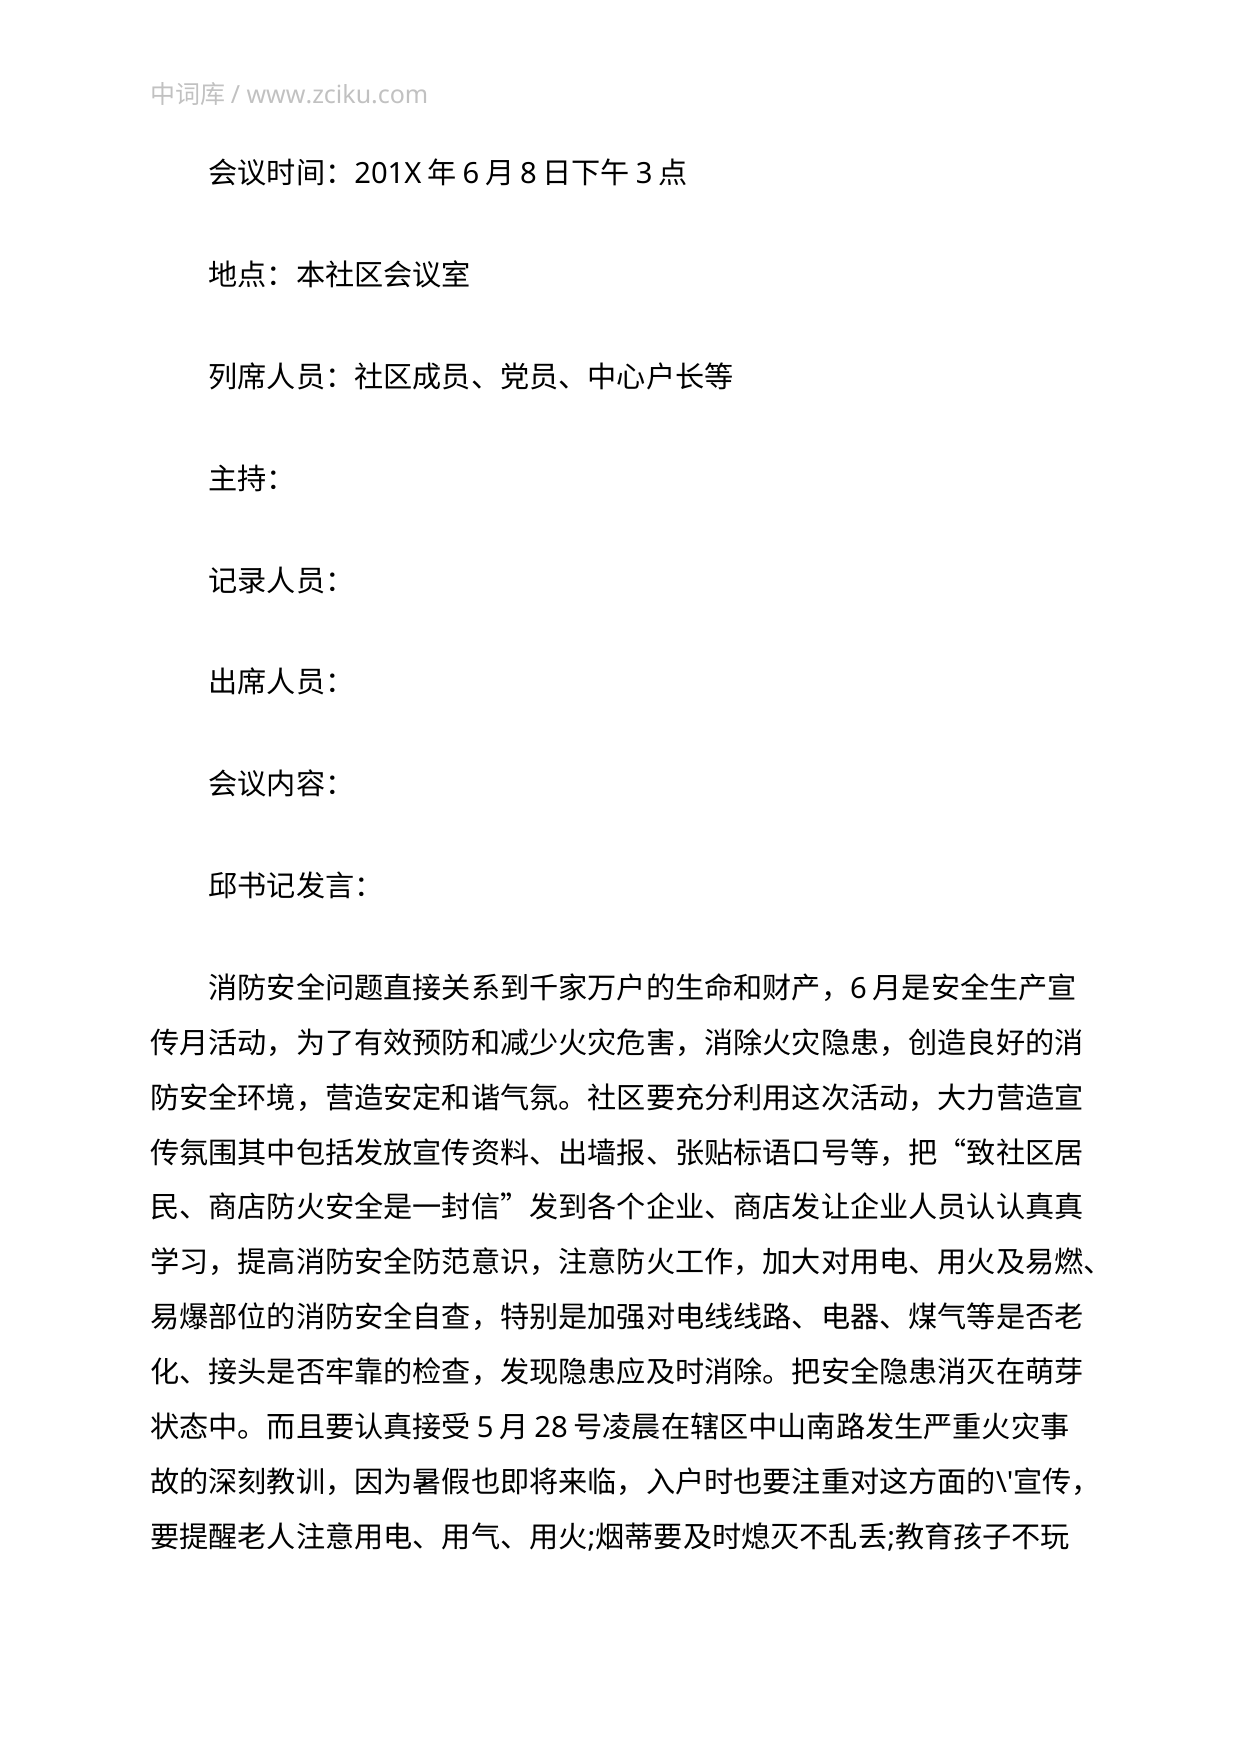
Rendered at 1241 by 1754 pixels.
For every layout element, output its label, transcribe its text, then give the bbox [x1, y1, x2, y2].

text 出席人员： [150, 659, 1090, 701]
text 会议内容： [150, 761, 1090, 803]
text 记录人员： [150, 557, 1090, 599]
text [150, 964, 1090, 1556]
text 邱书记发言： [150, 863, 1090, 905]
text 会议时间：201X年6月8日下午3点 [150, 150, 1090, 192]
text 列席人员：社区成员、党员、中心户长等 [150, 354, 1090, 396]
text 主持： [150, 456, 1090, 498]
text 地点：本社区会议室 [150, 252, 1090, 294]
